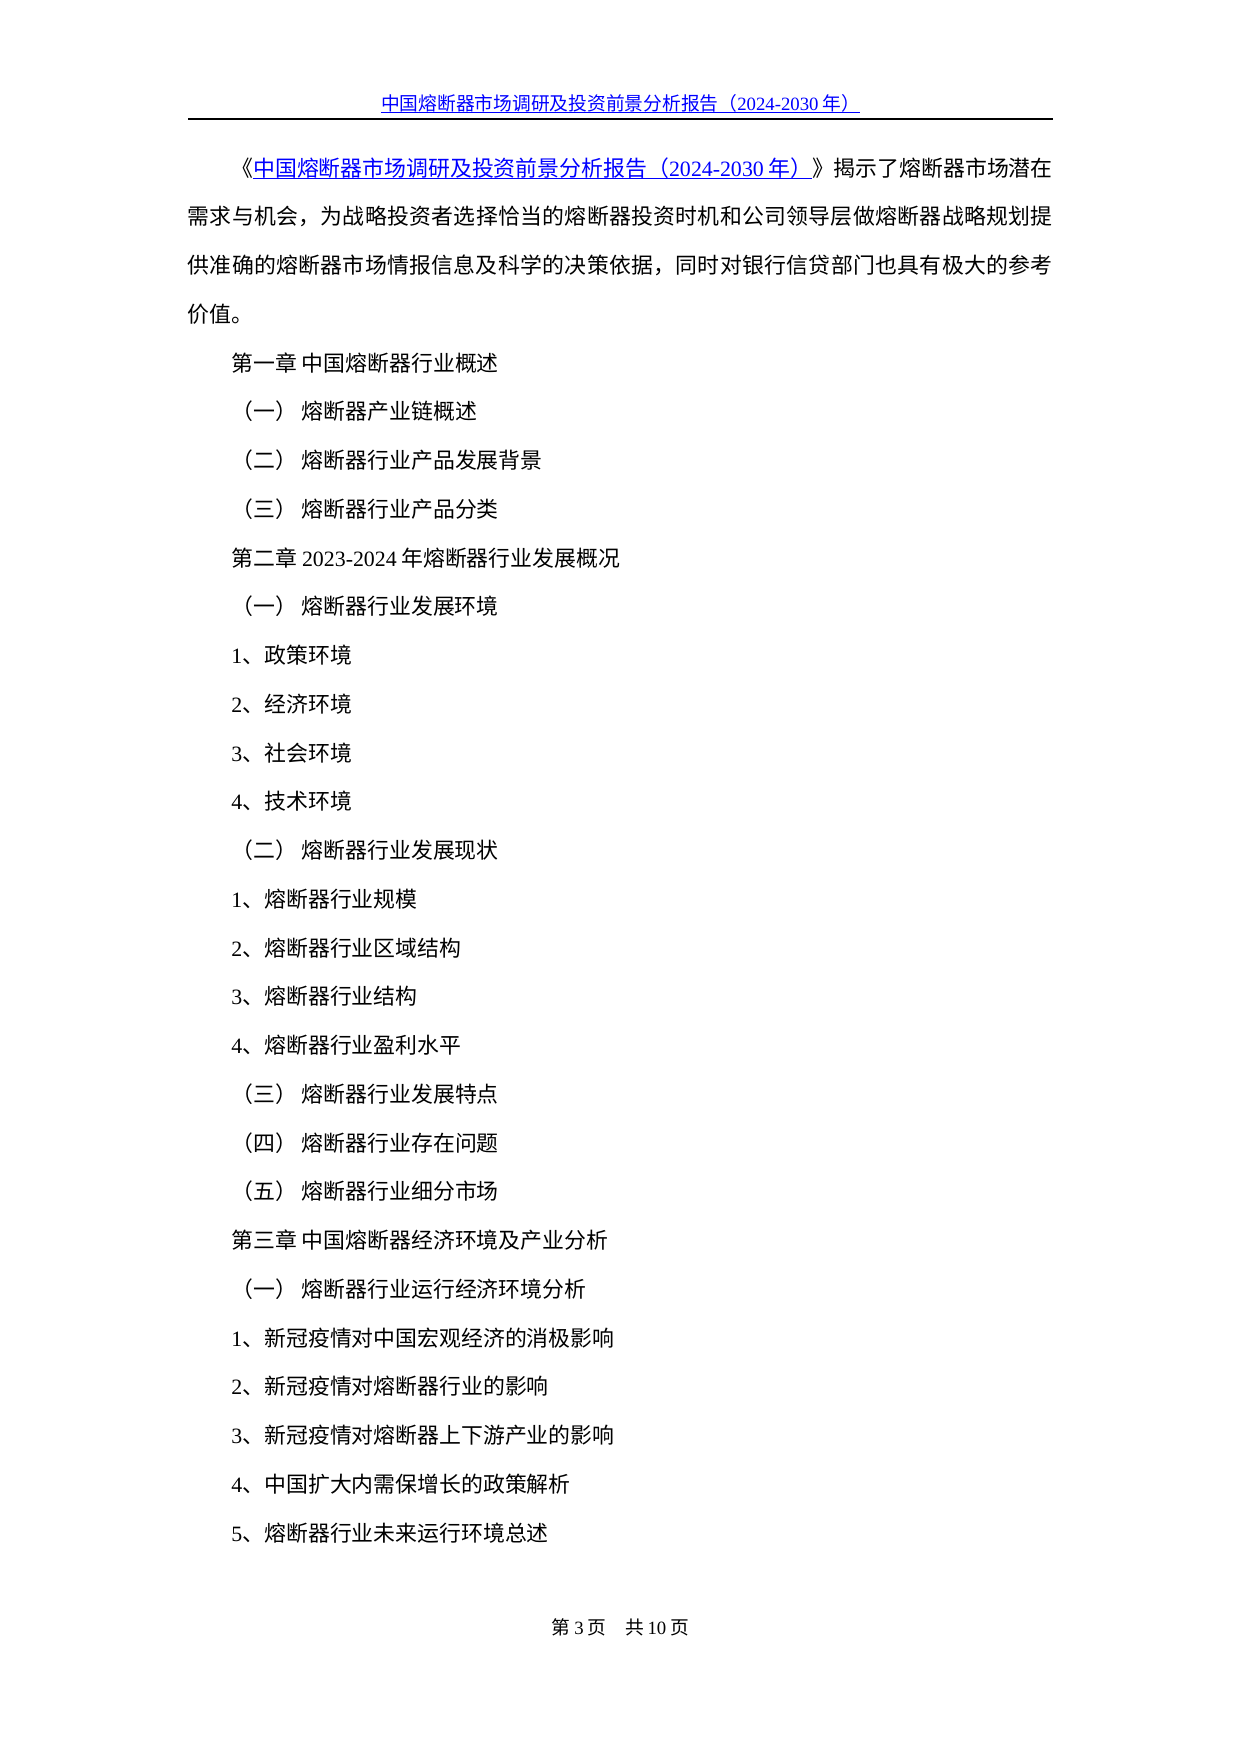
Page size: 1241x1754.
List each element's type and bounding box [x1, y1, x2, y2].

text [187, 150, 1053, 1548]
